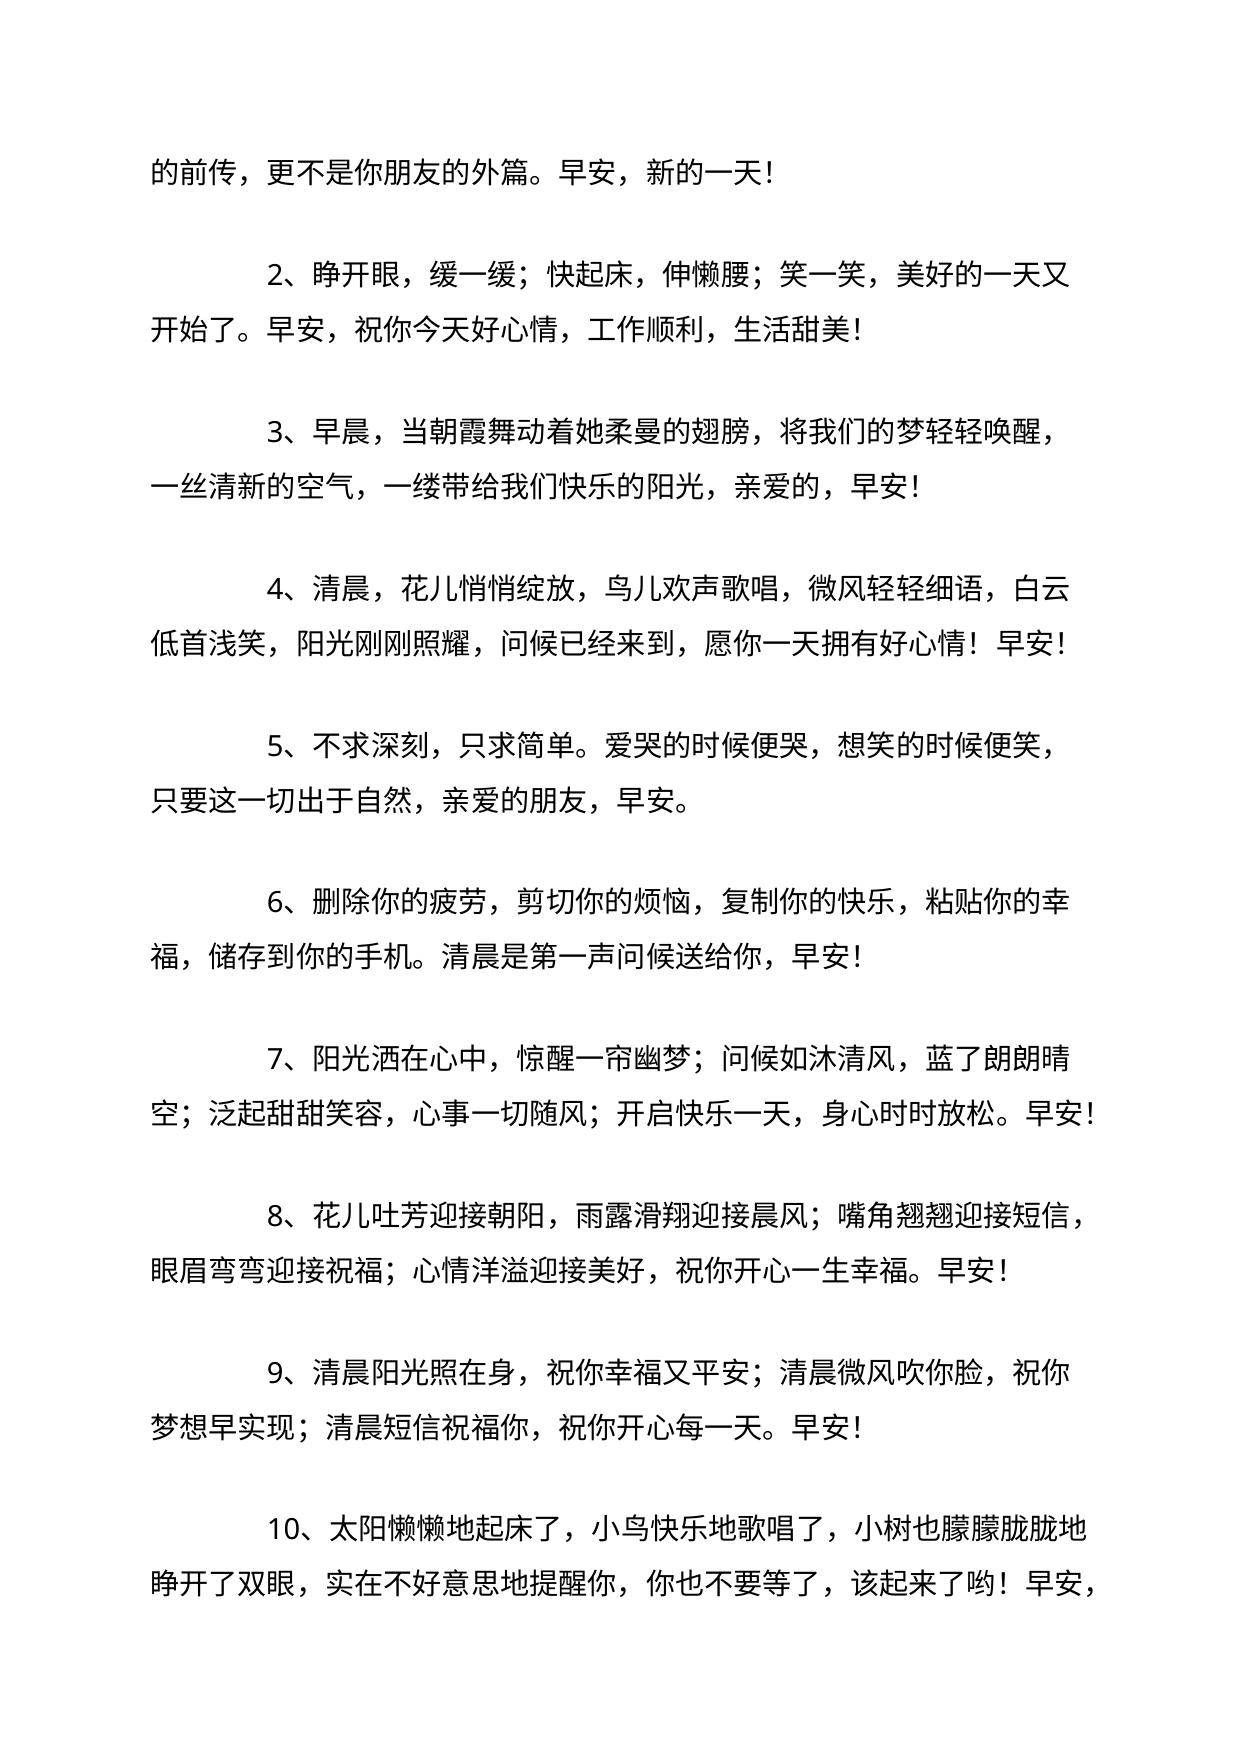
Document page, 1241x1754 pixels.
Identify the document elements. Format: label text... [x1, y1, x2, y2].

text 4、清晨，花儿悄悄绽放，鸟儿欢声歌唱，微风轻轻细语，白云低首浅笑，阳光刚刚照耀，问候已经来到，愿你一天拥有好心情！早安！ [150, 565, 1090, 663]
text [150, 150, 1090, 192]
text 6、删除你的疲劳，剪切你的烦恼，复制你的快乐，粘贴你的幸福，储存到你的手机。清晨是第一声问候送给你，早安！ [150, 879, 1090, 976]
text 8、花儿吐芳迎接朝阳，雨露滑翔迎接晨风；嘴角翘翘迎接短信，眼眉弯弯迎接祝福；心情洋溢迎接美好，祝你开心一生幸福。早安！ [150, 1192, 1090, 1290]
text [150, 1506, 1090, 1603]
text 3、早晨，当朝霞舞动着她柔曼的翅膀，将我们的梦轻轻唤醒，一丝清新的空气，一缕带给我们快乐的阳光，亲爱的，早安！ [150, 408, 1090, 506]
text 2、睁开眼，缓一缓；快起床，伸懒腰；笑一笑，美好的一天又开始了。早安，祝你今天好心情，工作顺利，生活甜美！ [150, 252, 1090, 349]
text 5、不求深刻，只求简单。爱哭的时候便哭，想笑的时候便笑，只要这一切出于自然，亲爱的朋友，早安。 [150, 722, 1090, 819]
text 7、阳光洒在心中，惊醒一帘幽梦；问候如沐清风，蓝了朗朗晴空；泛起甜甜笑容，心事一切随风；开启快乐一天，身心时时放松。早安！ [150, 1036, 1090, 1133]
text 9、清晨阳光照在身，祝你幸福又平安；清晨微风吹你脸，祝你梦想早实现；清晨短信祝福你，祝你开心每一天。早安！ [150, 1349, 1090, 1446]
